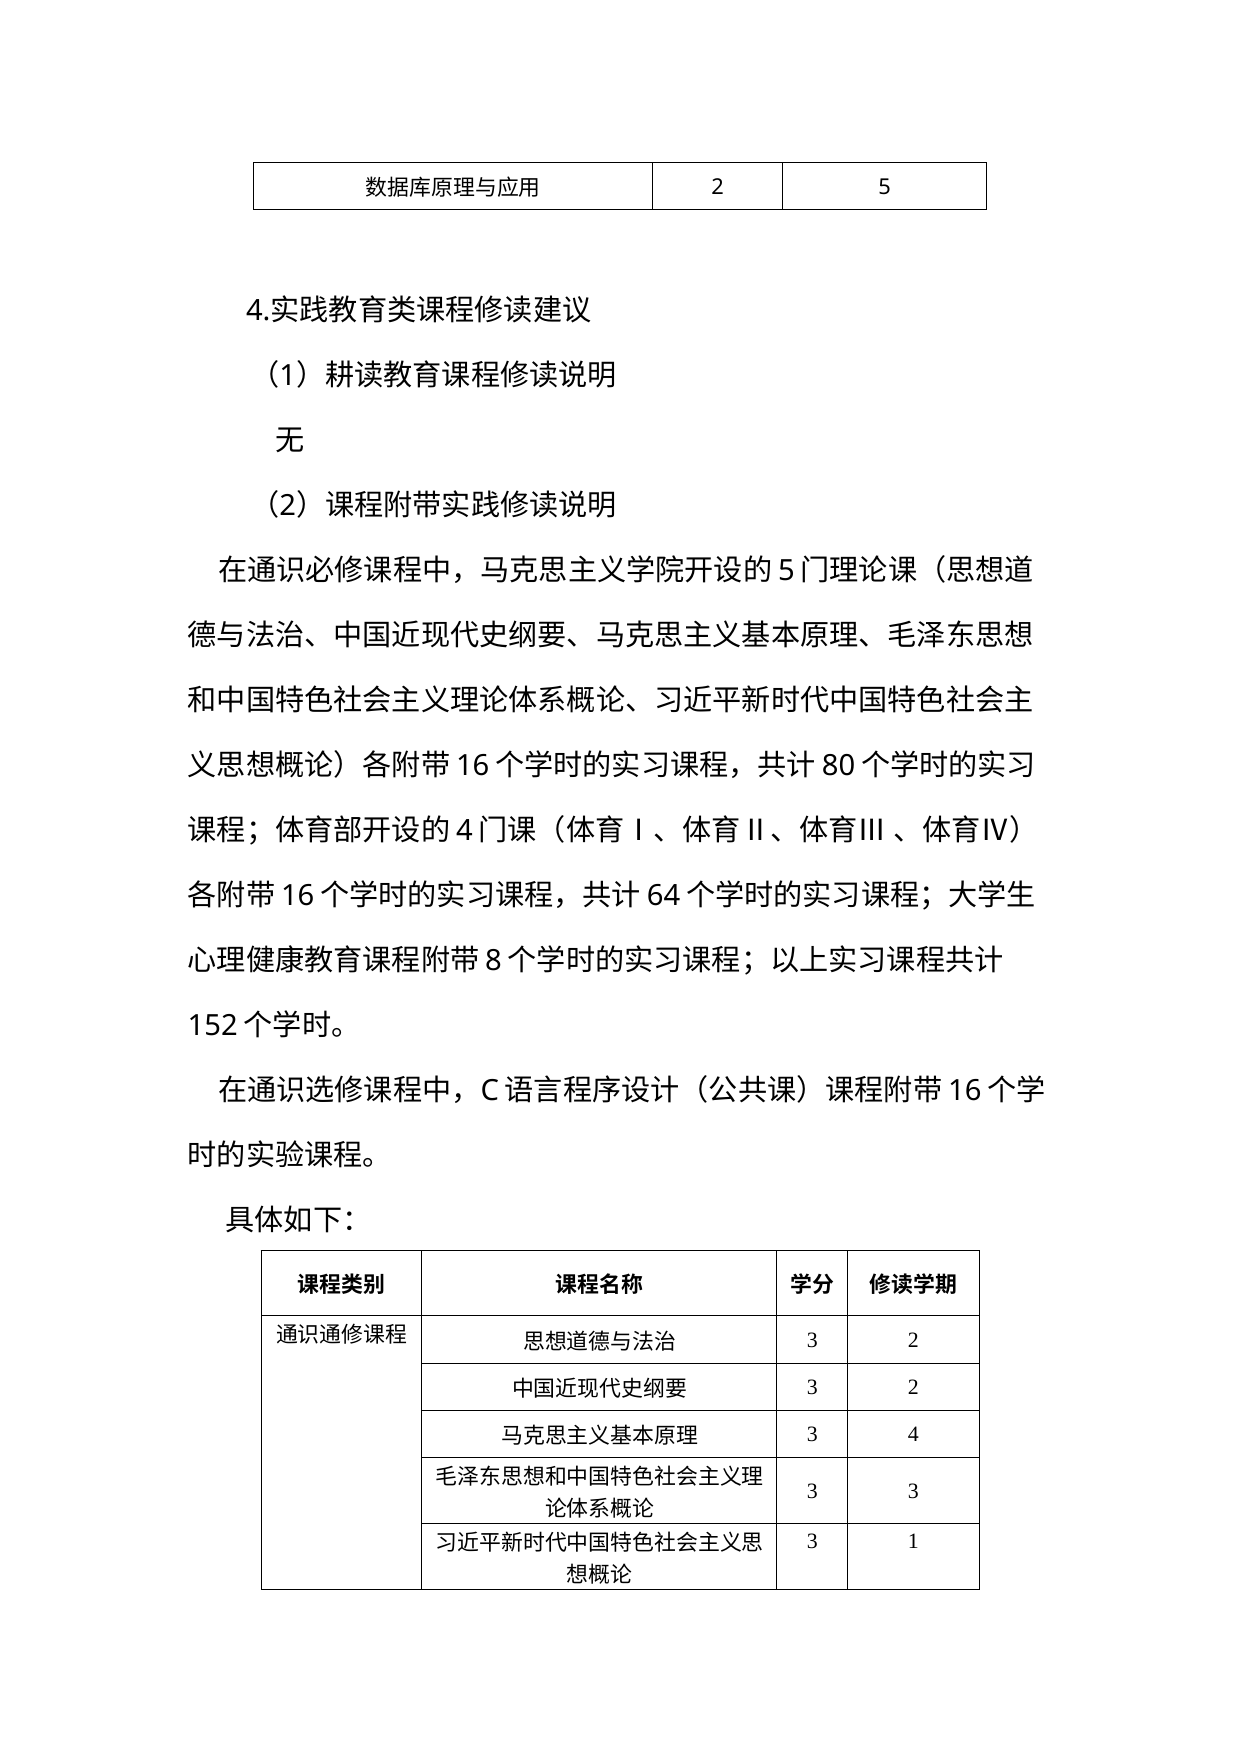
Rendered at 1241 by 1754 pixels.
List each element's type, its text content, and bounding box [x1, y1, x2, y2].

table_cell 中国近现代史纲要 [422, 1364, 776, 1410]
table_cell 通识通修课程 [262, 1316, 421, 1589]
table_cell 毛泽东思想和中国特色社会主义理论体系概论 [422, 1458, 776, 1523]
table_cell 2 [848, 1316, 979, 1363]
table_cell 5 [783, 163, 986, 209]
table_header 课程类别 [262, 1251, 421, 1315]
table_header 学分 [777, 1251, 847, 1315]
table_cell 习近平新时代中国特色社会主义思想概论 [422, 1524, 776, 1589]
table_cell 数据库原理与应用 [254, 163, 652, 209]
text 具体如下： [187, 1185, 1053, 1250]
table_cell 3 [777, 1458, 847, 1523]
table_cell 2 [848, 1364, 979, 1410]
table_cell 3 [777, 1524, 847, 1589]
list 课程附带实践修读说明 [187, 470, 1053, 535]
text 在通识选修课程中，C语言程序设计（公共课）课程附带16个学时的实验课程。 [187, 1055, 1053, 1185]
text （1）耕读教育课程修读说明 [187, 340, 1053, 405]
text 在通识必修课程中，马克思主义学院开设的5门理论课（思想道德与法治、中国近现代史纲要、马克思主义基本原理、毛泽东思想和中国特色社会主义理论体系概论、习近平新时代中国特色社会主义思想概论）各附带16个学时的实习课程，共计80个学时的实习课程；体育部开设的4门课（体育Ⅰ、体育Ⅱ、体育Ⅲ 、体育Ⅳ）各附带16个学时的实习课程，共计64个学时的实习课程；大学生心理健康教育课程附带8个学时的实习课程；以上实习课程共计152个学时。 [187, 535, 1053, 1055]
table_cell 3 [777, 1411, 847, 1457]
table_cell 3 [777, 1364, 847, 1410]
table_cell 4 [848, 1411, 979, 1457]
table_header 修读学期 [848, 1251, 979, 1315]
table_cell 马克思主义基本原理 [422, 1411, 776, 1457]
text 无 [187, 405, 1053, 470]
table_cell 思想道德与法治 [422, 1316, 776, 1363]
table_cell 3 [848, 1458, 979, 1523]
table_cell 2 [653, 163, 782, 209]
table_cell 3 [777, 1316, 847, 1363]
text 4.实践教育类课程修读建议 [187, 275, 1053, 340]
table_header 课程名称 [422, 1251, 776, 1315]
table_cell 1 [848, 1524, 979, 1589]
